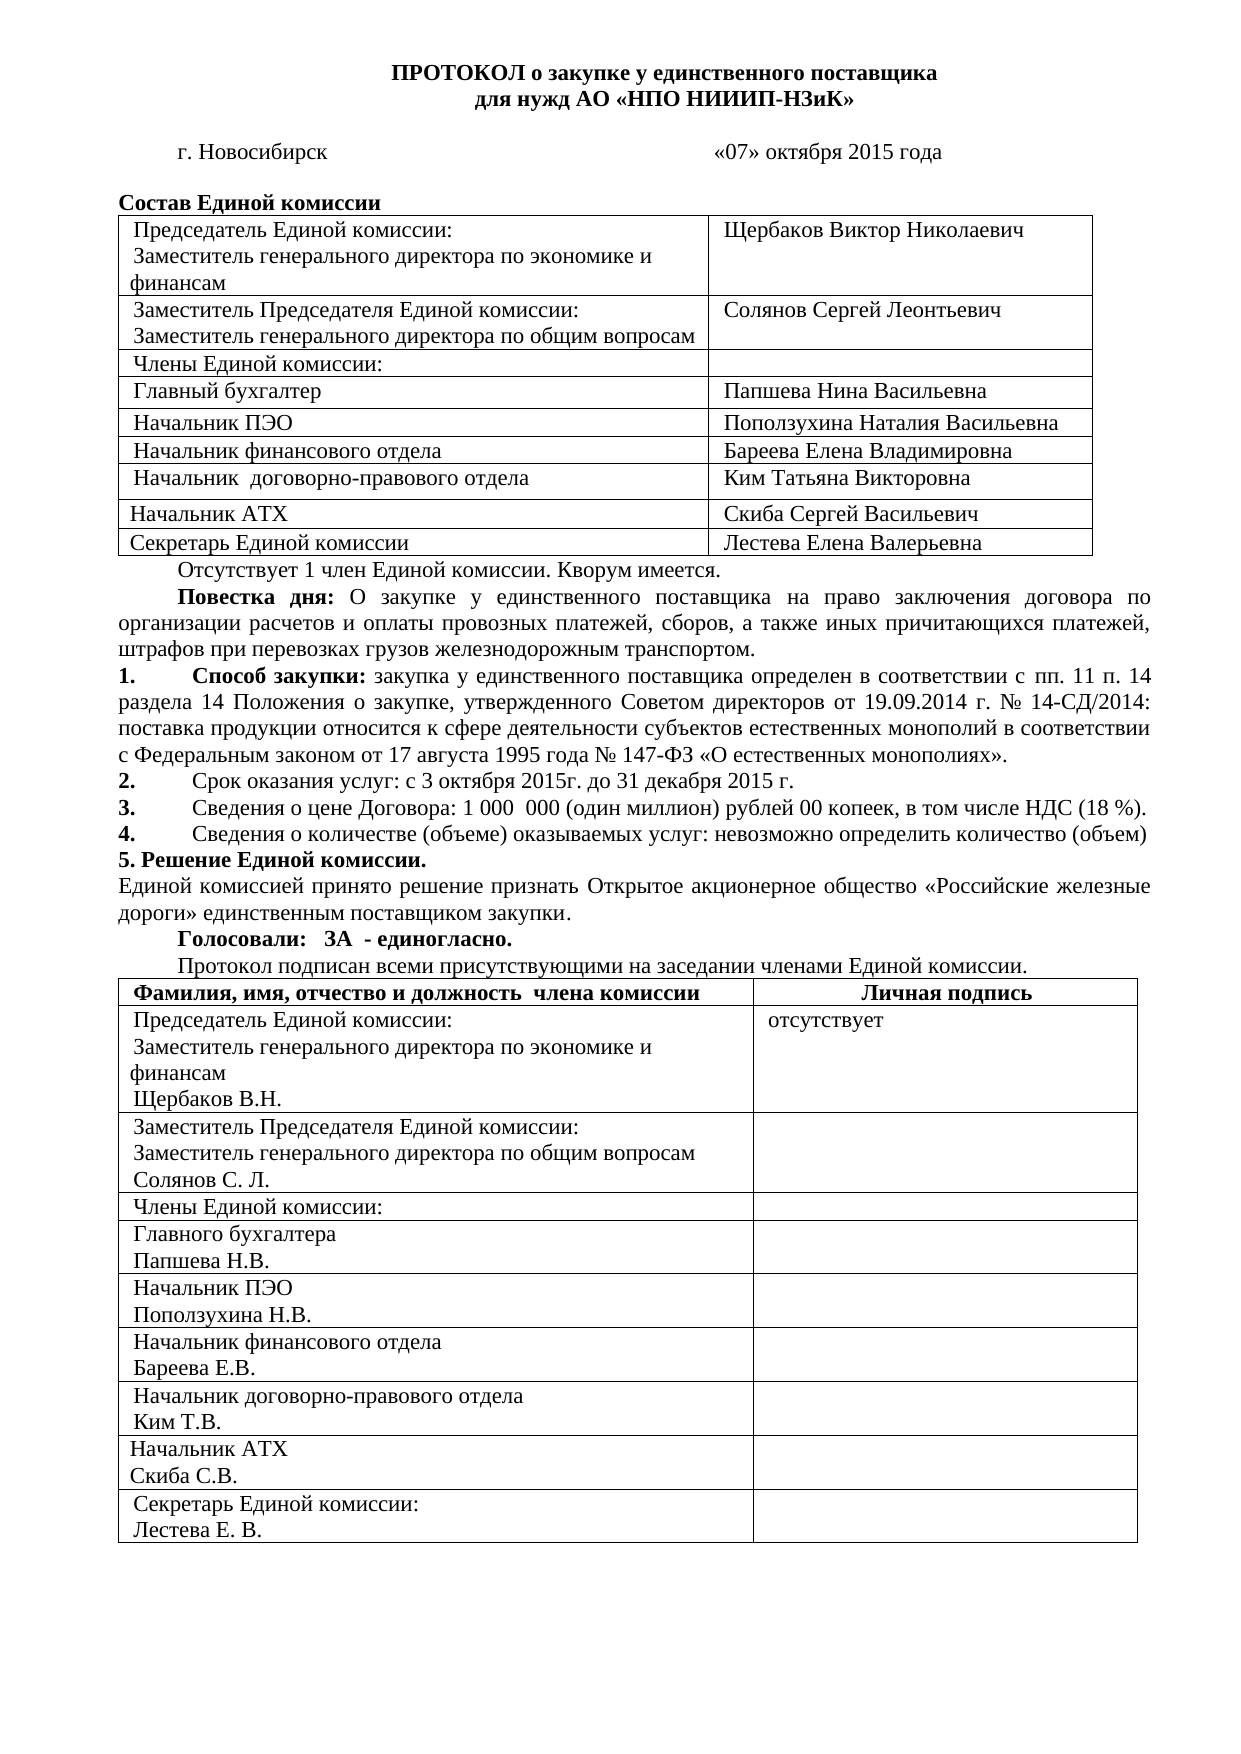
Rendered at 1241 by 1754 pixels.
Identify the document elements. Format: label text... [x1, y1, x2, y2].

table_cell Председатель Единой комиссии: Заместитель генерального директора по экономике и финансам Щербаков В.Н. [119, 1006, 753, 1112]
table_cell [754, 1382, 1137, 1434]
list Сведения о количестве (объеме) оказываемых услуг: невозможно определить количество (объем) [118, 820, 1152, 846]
list Сведения о цене Договора: 1 000 000 (один миллион) рублей 00 копеек, в том числе НДС (18 %). [118, 793, 1152, 820]
table_header Щербаков Виктор Николаевич [709, 216, 1092, 295]
table_cell Солянов Сергей Леонтьевич [709, 296, 1092, 349]
table_cell Лестева Елена Валерьевна [709, 529, 1092, 555]
table_cell Начальник договорно-правового отдела [119, 464, 708, 499]
table_cell Начальник финансового отдела Бареева Е.В. [119, 1328, 753, 1381]
table_cell Секретарь Единой комиссии [119, 529, 708, 555]
table_cell Поползухина Наталия Васильевна [709, 409, 1092, 436]
table_cell [754, 1328, 1137, 1381]
table_cell [754, 1221, 1137, 1273]
table_cell Начальник договорно-правового отдела Ким Т.В. [119, 1382, 753, 1434]
table_cell [754, 1490, 1137, 1542]
text Голосовали: ЗА - единогласно. [118, 925, 1152, 952]
text Отсутствует 1 член Единой комиссии. Кворум имеется. [118, 556, 1152, 583]
table_cell Скиба Сергей Васильевич [709, 500, 1092, 528]
table_cell Члены Единой комиссии: [119, 1193, 753, 1219]
table_cell Секретарь Единой комиссии: Лестева Е. В. [119, 1490, 753, 1542]
table_cell Начальник финансового отдела [119, 437, 708, 463]
table_cell Начальник ПЭО [119, 409, 708, 436]
table_cell Начальник АТХ [119, 500, 708, 528]
text Протокол подписан всеми присутствующими на заседании членами Единой комиссии. [118, 952, 1152, 978]
table_cell [709, 350, 1092, 376]
text для нужд АО «НПО НИИИП-НЗиК» [118, 86, 1152, 112]
text Повестка дня: О закупке у единственного поставщика на право заключения договора по организации расчетов и оплаты провозных платежей, сборов, а также иных причитающихся платежей, штрафов при перевозках грузов железнодорожным транспортом. [118, 583, 1152, 662]
table_cell Члены Единой комиссии: [119, 350, 708, 376]
table_cell Бареева Елена Владимировна [709, 437, 1092, 463]
table_cell Заместитель Председателя Единой комиссии: Заместитель генерального директора по общим вопросам Солянов С. Л. [119, 1113, 753, 1192]
table_cell [754, 1113, 1137, 1192]
table_cell Главного бухгалтера Папшева Н.В. [119, 1221, 753, 1273]
table_cell Папшева Нина Васильевна [709, 377, 1092, 408]
table_cell Начальник АТХ Скиба С.В. [119, 1436, 753, 1488]
text Единой комиссией принято решение признать Открытое акционерное общество «Российские железные дороги» единственным поставщиком закупки. [118, 873, 1152, 925]
table_header Личная подпись [754, 979, 1137, 1005]
list Способ закупки: закупка у единственного поставщика определен в соответствии с пп. 11 п. 14 раздела 14 Положения о закупке, утвержденного Советом директоров от 19.09.2014 г. № 14-СД/2014: поставка продукции относится к сфере деятельности субъектов естественных монополий в соответствии с Федеральным законом от 17 августа 1995 года № 147-ФЗ «О естественных монополиях». [118, 662, 1152, 767]
table_cell Ким Татьяна Викторовна [709, 464, 1092, 499]
table_cell [754, 1274, 1137, 1327]
text ПРОТОКОЛ о закупке у единственного поставщика [118, 59, 1152, 86]
text 5. Решение Единой комиссии. [118, 846, 1152, 873]
table_header Председатель Единой комиссии: Заместитель генерального директора по экономике и финансам [119, 216, 708, 295]
table_cell Заместитель Председателя Единой комиссии: Заместитель генерального директора по общим вопросам [119, 296, 708, 349]
list Срок оказания услуг: с 3 октября 2015г. до 31 декабря 2015 г. [118, 767, 1152, 793]
table_cell Начальник ПЭО Поползухина Н.В. [119, 1274, 753, 1327]
table_cell [754, 1193, 1137, 1219]
text Состав Единой комиссии [118, 189, 1152, 215]
table_cell отсутствует [754, 1006, 1137, 1112]
table_cell [754, 1436, 1137, 1488]
text г. Новосибирск «07» октября 2015 года [118, 138, 1152, 164]
table_header Фамилия, имя, отчество и должность члена комиссии [119, 979, 753, 1005]
table_cell Главный бухгалтер [119, 377, 708, 408]
